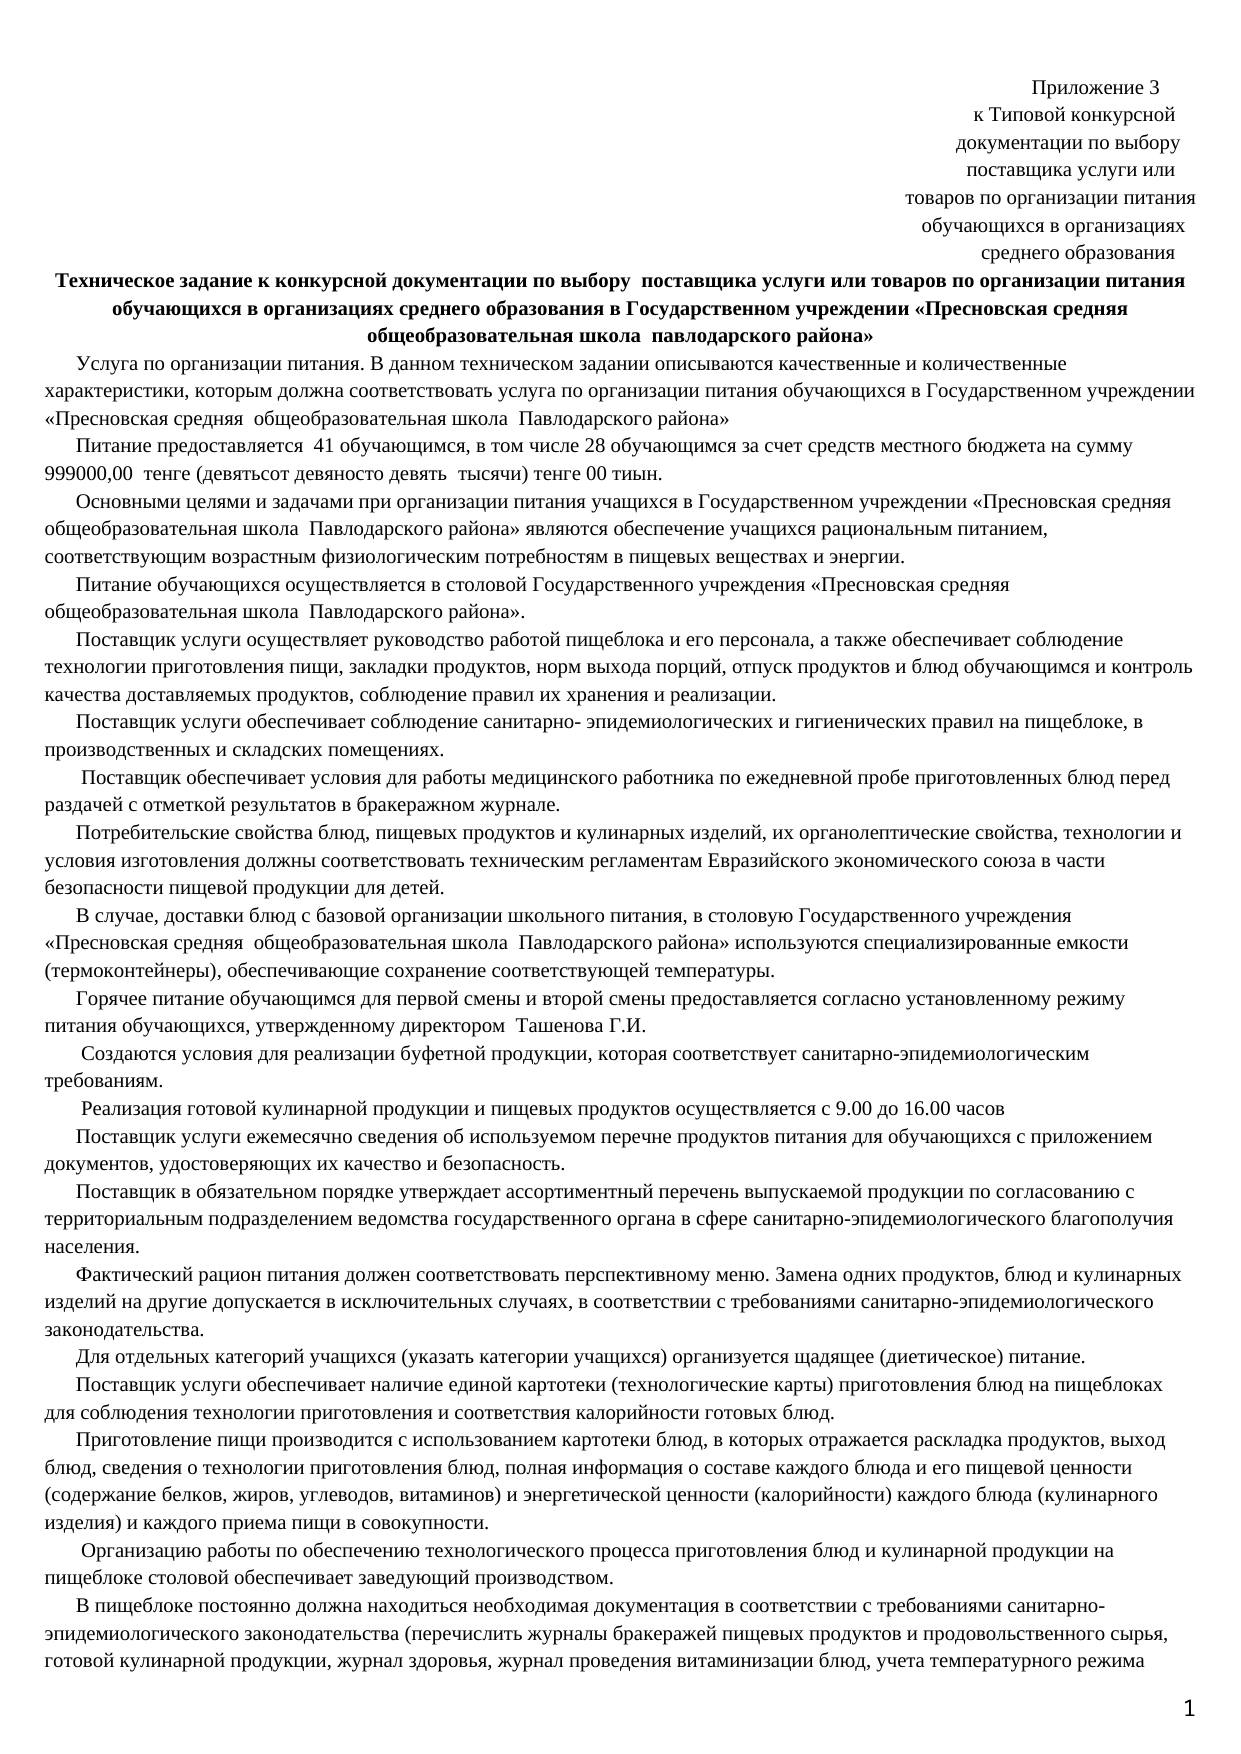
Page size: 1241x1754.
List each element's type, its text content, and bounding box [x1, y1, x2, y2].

text Услуга по организации питания. В данном техническом задании описываются качественные и количественные характеристики, которым должна соответствовать услуга по организации питания обучающихся в Государственном учреждении «Пресновская средняя общеобразовательная школа Павлодарского района» [44, 351, 1196, 430]
text Техническое задание к конкурсной документации по выбору поставщика услуги или товаров по организации питания обучающихся в организациях среднего образования в Государственном учреждении «Пресновская средняя общеобразовательная школа павлодарского района» [44, 268, 1196, 347]
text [44, 1123, 1196, 1672]
text Приложение 3 к Типовой конкурсной документации по выбору поставщика услуги или товаров по организации питания обучающихся в организациях среднего образования [44, 74, 1196, 264]
text Питание предоставляется 41 обучающимся, в том числе 28 обучающимся за счет средств местного бюджета на сумму 999000,00 тенге (девятьсот девяносто девять тысячи) тенге 00 тиын. Основными целями и задачами при организации питания учащихся в Государственном учреждении «Пресновская средняя общеобразовательная школа Павлодарского района» являются обеспечение учащихся рациональным питанием, соответствующим возрастным физиологическим потребностям в пищевых веществах и энергии. Питание обучающихся осуществляется в столовой Государственного учреждения «Пресновская средняя общеобразовательная школа Павлодарского района». Поставщик услуги осуществляет руководство работой пищеблока и его персонала, а также обеспечивает соблюдение технологии приготовления пищи, закладки продуктов, норм выхода порций, отпуск продуктов и блюд обучающимся и контроль качества доставляемых продуктов, соблюдение правил их хранения и реализации. Поставщик услуги обеспечивает соблюдение санитарно- эпидемиологических и гигиенических правил на пищеблоке, в производственных и складских помещениях. Поставщик обеспечивает условия для работы медицинского работника по ежедневной пробе приготовленных блюд перед раздачей с отметкой результатов в бракеражном журнале. Потребительские свойства блюд, пищевых продуктов и кулинарных изделий, их органолептические свойства, технологии и условия изготовления должны соответствовать техническим регламентам Евразийского экономического союза в части безопасности пищевой продукции для детей. В случае, доставки блюд с базовой организации школьного питания, в столовую Государственного учреждения «Пресновская средняя общеобразовательная школа Павлодарского района» используются специализированные емкости (термоконтейнеры), обеспечивающие сохранение соответствующей температуры. Горячее питание обучающимся для первой смены и второй смены предоставляется согласно установленному режиму питания обучающихся, утвержденному директором Ташенова Г.И. Создаются условия для реализации буфетной продукции, которая соответствует санитарно-эпидемиологическим требованиям. Реализация готовой кулинарной продукции и пищевых продуктов осуществляется с 9.00 до 16.00 часов [44, 433, 1196, 1120]
